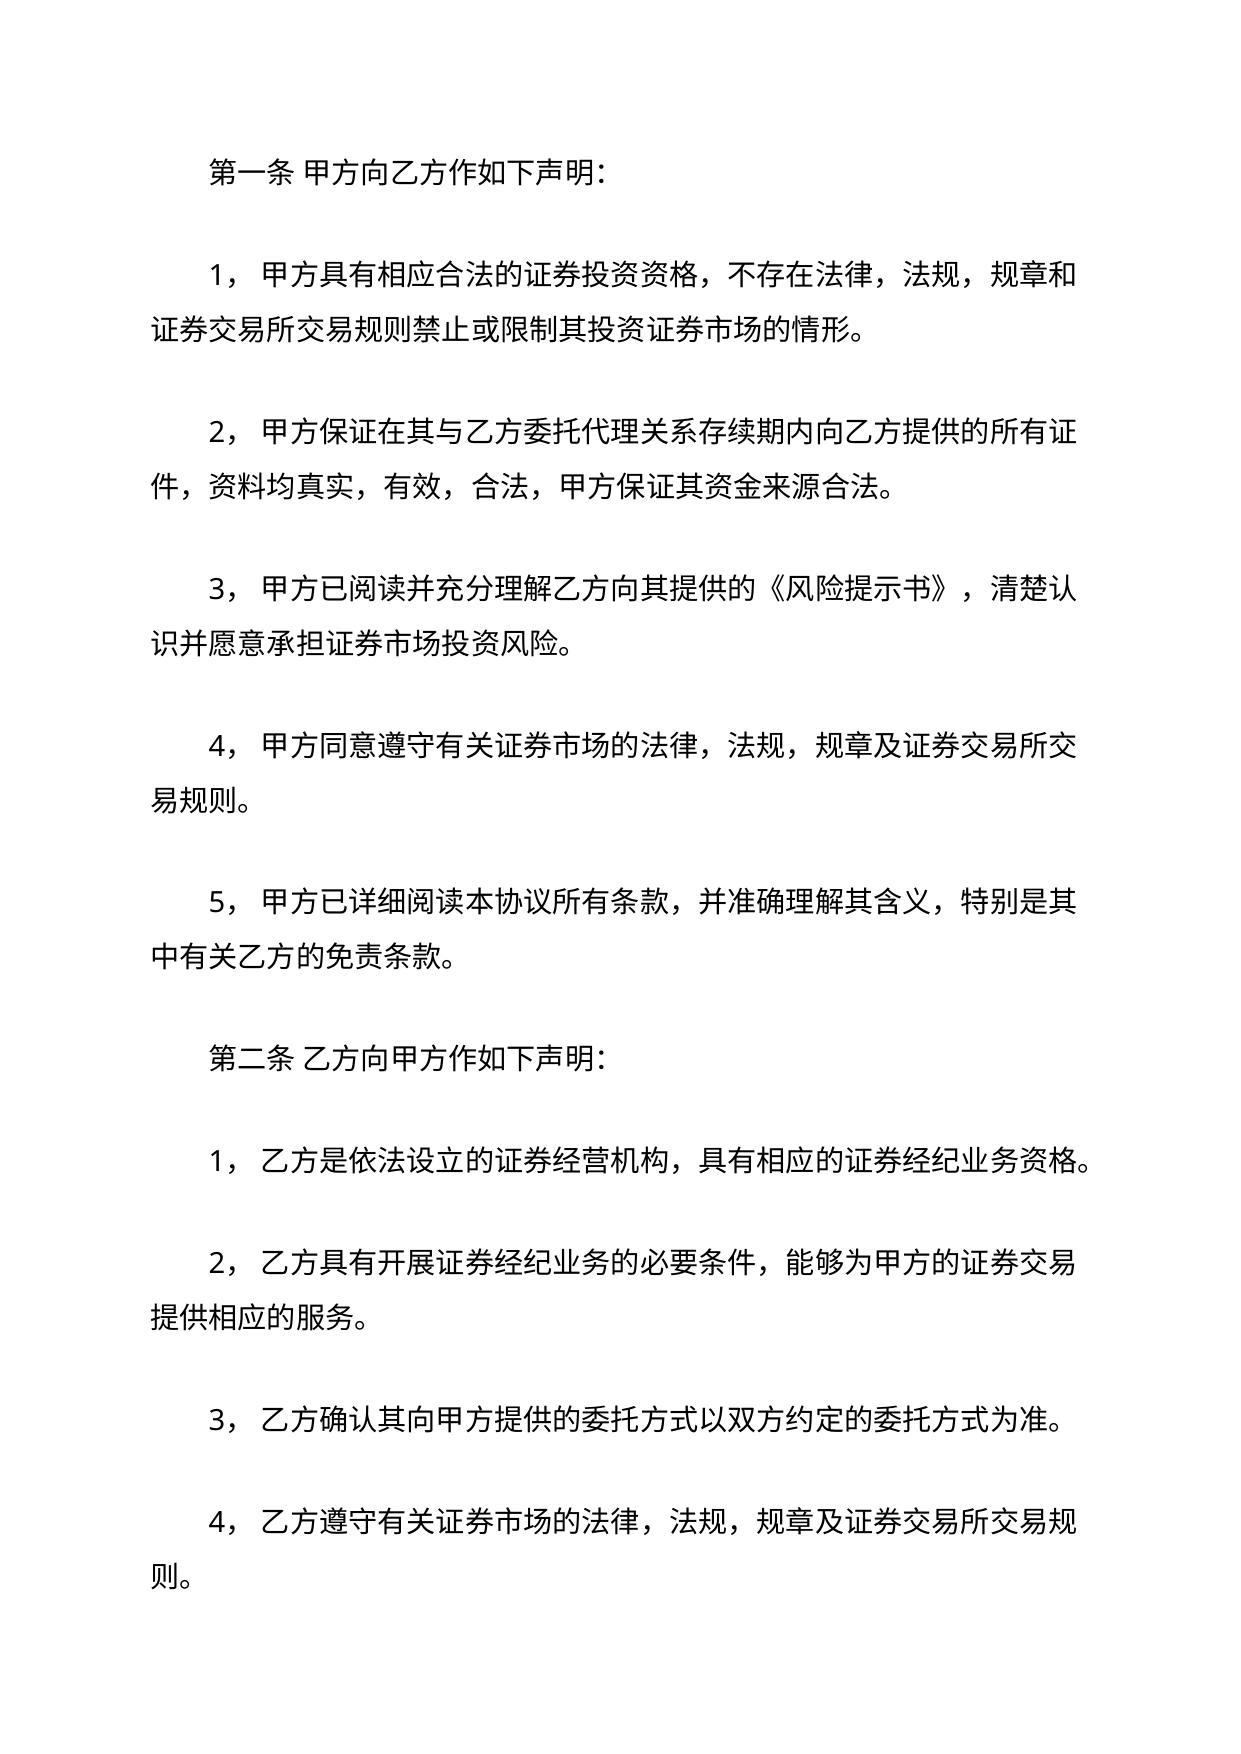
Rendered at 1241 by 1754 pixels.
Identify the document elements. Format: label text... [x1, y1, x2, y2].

text 第一条 甲方向乙方作如下声明： [150, 150, 1090, 192]
text 2， 乙方具有开展证券经纪业务的必要条件，能够为甲方的证券交易提供相应的服务。 [150, 1239, 1090, 1337]
text 4， 乙方遵守有关证券市场的法律，法规，规章及证券交易所交易规则。 [150, 1498, 1090, 1595]
text 1， 乙方是依法设立的证券经营机构，具有相应的证券经纪业务资格。 [150, 1137, 1090, 1180]
text 第二条 乙方向甲方作如下声明： [150, 1036, 1090, 1078]
text 1， 甲方具有相应合法的证券投资资格，不存在法律，法规，规章和证券交易所交易规则禁止或限制其投资证券市场的情形。 [150, 252, 1090, 349]
text 4， 甲方同意遵守有关证券市场的法律，法规，规章及证券交易所交易规则。 [150, 722, 1090, 819]
text 3， 乙方确认其向甲方提供的委托方式以双方约定的委托方式为准。 [150, 1396, 1090, 1438]
text 2， 甲方保证在其与乙方委托代理关系存续期内向乙方提供的所有证件，资料均真实，有效，合法，甲方保证其资金来源合法。 [150, 408, 1090, 506]
text 3， 甲方已阅读并充分理解乙方向其提供的《风险提示书》，清楚认识并愿意承担证券市场投资风险。 [150, 565, 1090, 663]
text 5， 甲方已详细阅读本协议所有条款，并准确理解其含义，特别是其中有关乙方的免责条款。 [150, 879, 1090, 976]
